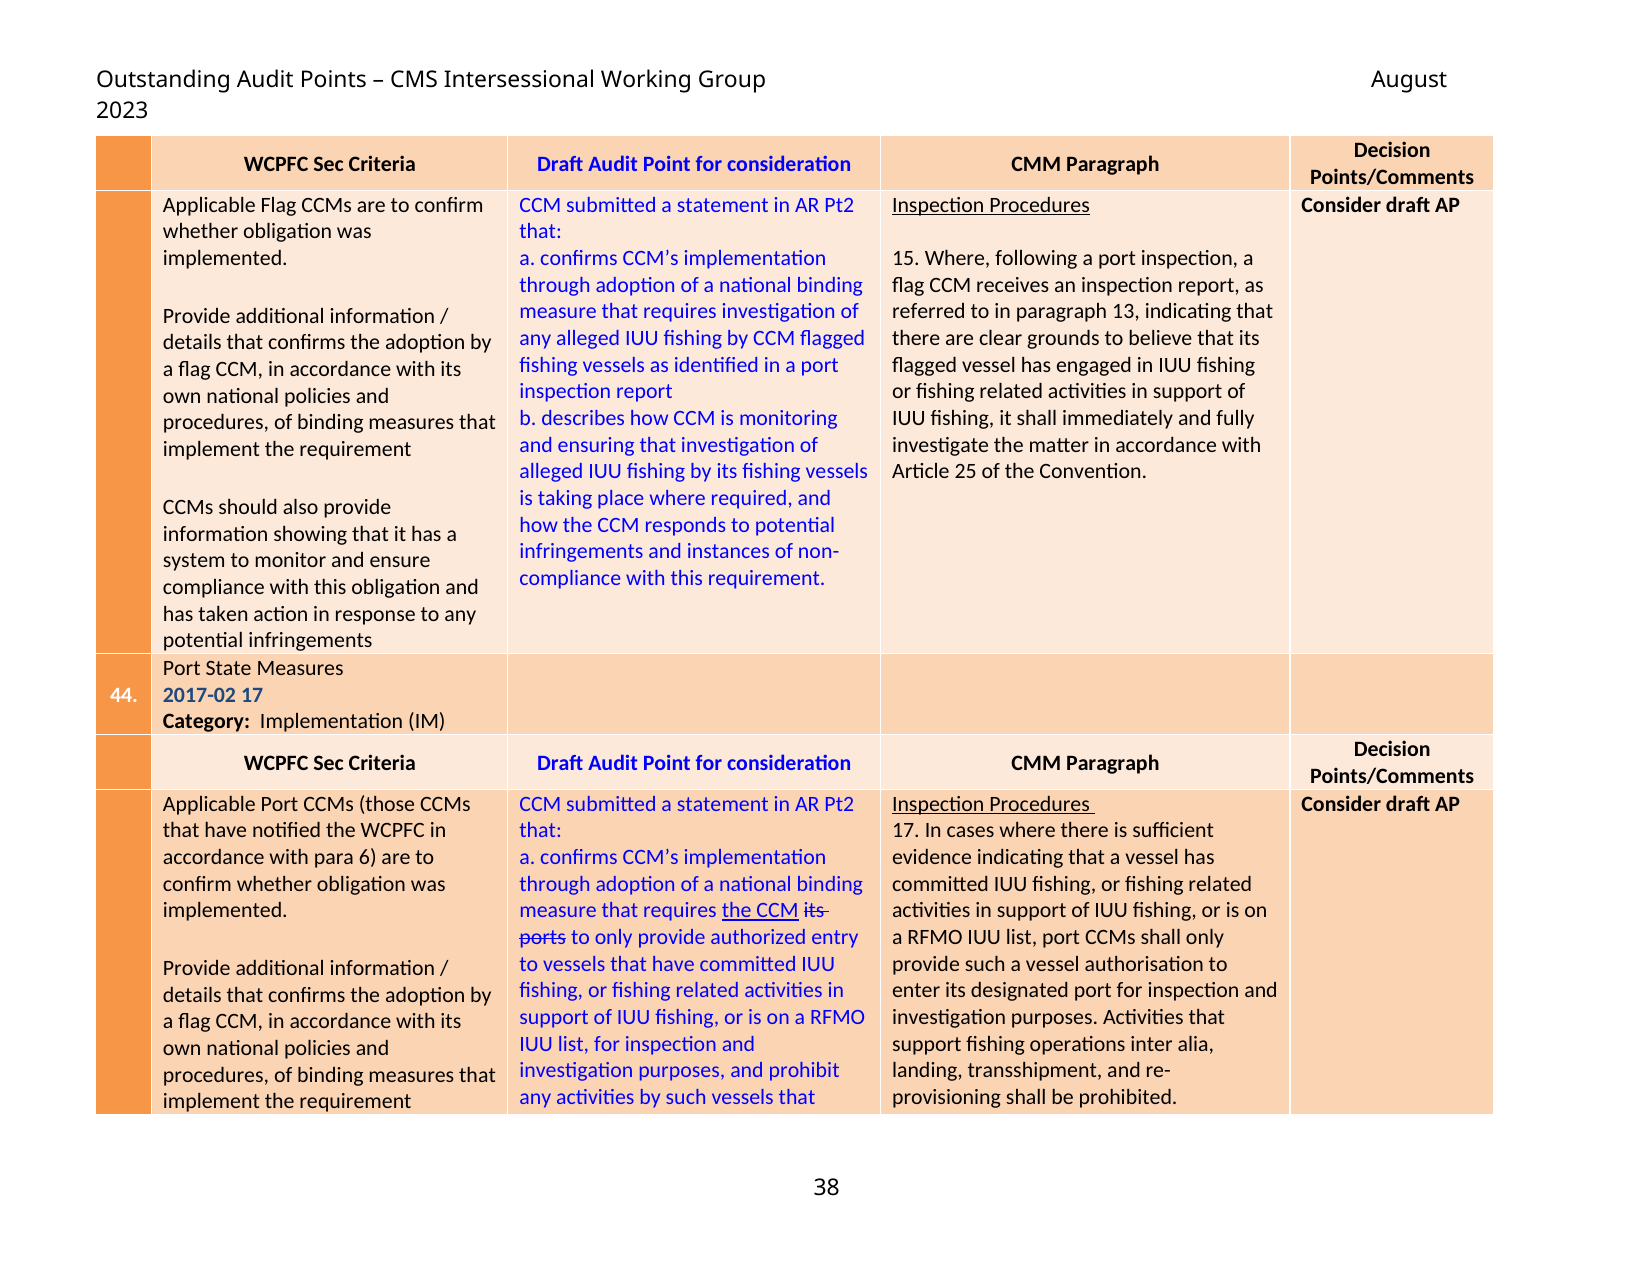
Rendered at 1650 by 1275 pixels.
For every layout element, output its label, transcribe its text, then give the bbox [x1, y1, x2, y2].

table_cell CMM Paragraph [881, 136, 1289, 190]
table_cell [96, 191, 151, 653]
table_cell Decision Points/Comments [1291, 136, 1493, 190]
table_cell [96, 735, 151, 789]
table_cell Consider draft AP [1291, 191, 1493, 653]
table_cell Port State Measures 2017-02 17 Category: Implementation (IM) [152, 654, 507, 734]
table_cell CCM submitted a statement in AR Pt2 that: a. confirms CCM’s implementation through adoption of a national binding measure that requires investigation of any alleged IUU fishing by CCM flagged fishing vessels as identified in a port inspection report b. describes how CCM is monitoring and ensuring that investigation of alleged IUU fishing by its fishing vessels is taking place where required, and how the CCM responds to potential infringements and instances of non-compliance with this requirement. [508, 191, 880, 653]
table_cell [152, 790, 507, 1114]
table_cell Consider draft AP [1291, 790, 1493, 1114]
table_cell [96, 790, 151, 1114]
table_cell Inspection Procedures 15. Where, following a port inspection, a flag CCM receives an inspection report, as referred to in paragraph 13, indicating that there are clear grounds to believe that its flagged vessel has engaged in IUU fishing or fishing related activities in support of IUU fishing, it shall immediately and fully investigate the matter in accordance with Article 25 of the Convention. [881, 191, 1289, 653]
table_cell Applicable Flag CCMs are to confirm whether obligation was implemented. Provide additional information / details that confirms the adoption by a flag CCM, in accordance with its own national policies and procedures, of binding measures that implement the requirement CCMs should also provide information showing that it has a system to monitor and ensure compliance with this obligation and has taken action in response to any potential infringements [152, 191, 507, 653]
table_cell 44. [96, 654, 151, 734]
table_cell [96, 136, 151, 190]
table_cell [881, 654, 1289, 734]
table_cell Draft Audit Point for consideration [508, 735, 880, 789]
table_cell WCPFC Sec Criteria [152, 735, 507, 789]
table_cell [1291, 654, 1493, 734]
table_cell [508, 654, 880, 734]
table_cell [881, 790, 1289, 1114]
table_cell WCPFC Sec Criteria [152, 136, 507, 190]
table_cell CMM Paragraph [881, 735, 1289, 789]
table_cell Draft Audit Point for consideration [508, 136, 880, 190]
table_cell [508, 790, 880, 1114]
table_cell Decision Points/Comments [1291, 735, 1493, 789]
